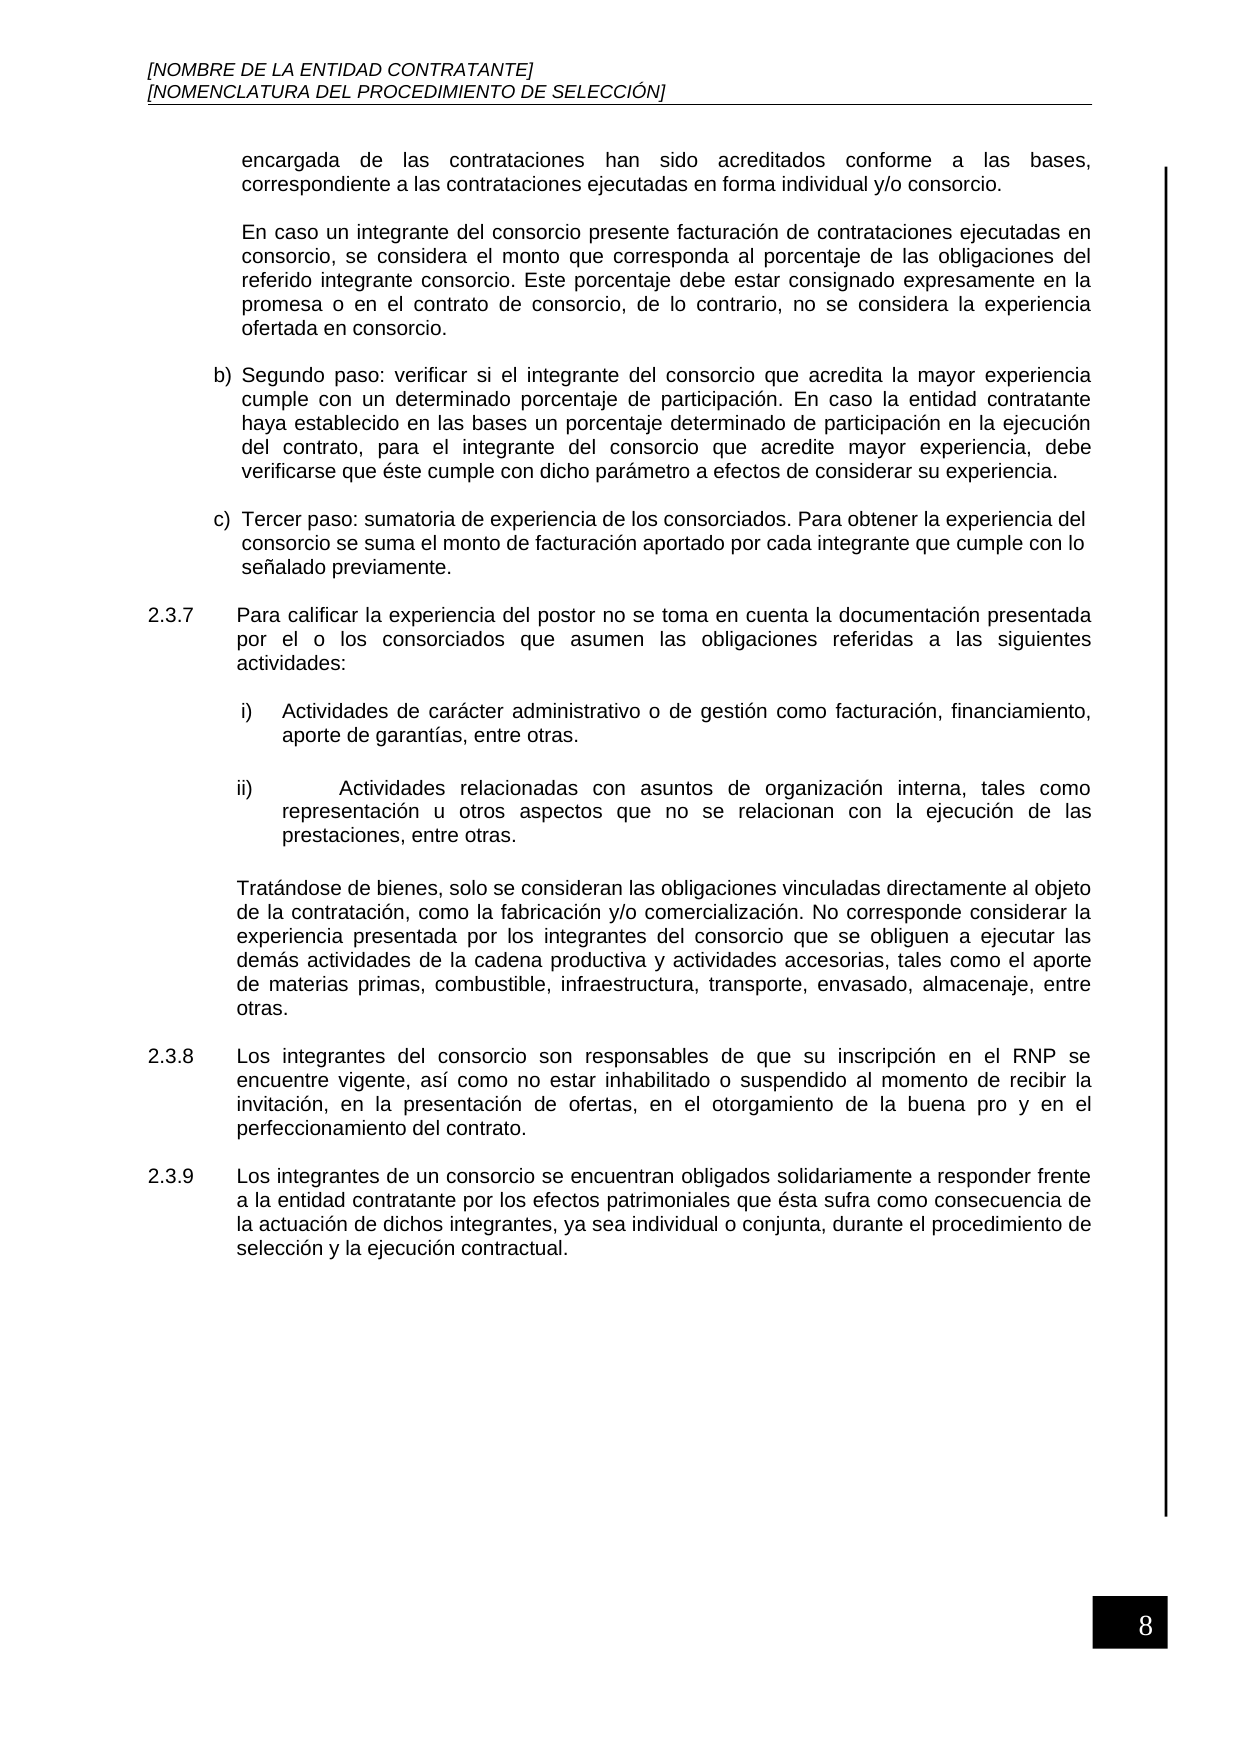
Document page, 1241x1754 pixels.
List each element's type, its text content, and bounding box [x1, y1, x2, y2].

list Segundo paso: verificar si el integrante del consorcio que acredita la mayor experiencia cumple con un determinado porcentaje de participación. En caso la entidad contratante haya establecido en las bases un porcentaje determinado de participación en la ejecución del contrato, para el integrante del consorcio que acredite mayor experiencia, debe verificarse que éste cumple con dicho parámetro a efectos de considerar su experiencia. [213, 363, 1092, 483]
list Para calificar la experiencia del postor no se toma en cuenta la documentación presentada por el o los consorciados que asumen las obligaciones referidas a las siguientes actividades: [148, 603, 1092, 675]
text ii) Actividades relacionadas con asuntos de organización interna, tales como representación u otros aspectos que no se relacionan con la ejecución de las prestaciones, entre otras. [236, 775, 1092, 847]
list Los integrantes del consorcio son responsables de que su inscripción en el RNP se encuentre vigente, así como no estar inhabilitado o suspendido al momento de recibir la invitación, en la presentación de ofertas, en el otorgamiento de la buena pro y en el perfeccionamiento del contrato. [148, 1044, 1092, 1139]
list En caso un integrante del consorcio presente facturación de contrataciones ejecutadas en consorcio, se considera el monto que corresponda al porcentaje de las obligaciones del referido integrante consorcio. Este porcentaje debe estar consignado expresamente en la promesa o en el contrato de consorcio, de lo contrario, no se considera la experiencia ofertada en consorcio. [241, 219, 1092, 339]
list Tercer paso: sumatoria de experiencia de los consorciados. Para obtener la experiencia del consorcio se suma el monto de facturación aportado por cada integrante que cumple con lo señalado previamente. [213, 507, 1092, 579]
list Actividades de carácter administrativo o de gestión como facturación, financiamiento, aporte de garantías, entre otras. [252, 699, 1092, 747]
list Los integrantes de un consorcio se encuentran obligados solidariamente a responder frente a la entidad contratante por los efectos patrimoniales que ésta sufra como consecuencia de la actuación de dichos integrantes, ya sea individual o conjunta, durante el procedimiento de selección y la ejecución contractual. [148, 1163, 1092, 1259]
text Tratándose de bienes, solo se consideran las obligaciones vinculadas directamente al objeto de la contratación, como la fabricación y/o comercialización. No corresponde considerar la experiencia presentada por los integrantes del consorcio que se obliguen a ejecutar las demás actividades de la cadena productiva y actividades accesorias, tales como el aporte de materias primas, combustible, infraestructura, transporte, envasado, almacenaje, entre otras. [236, 876, 1092, 1020]
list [213, 148, 1092, 196]
